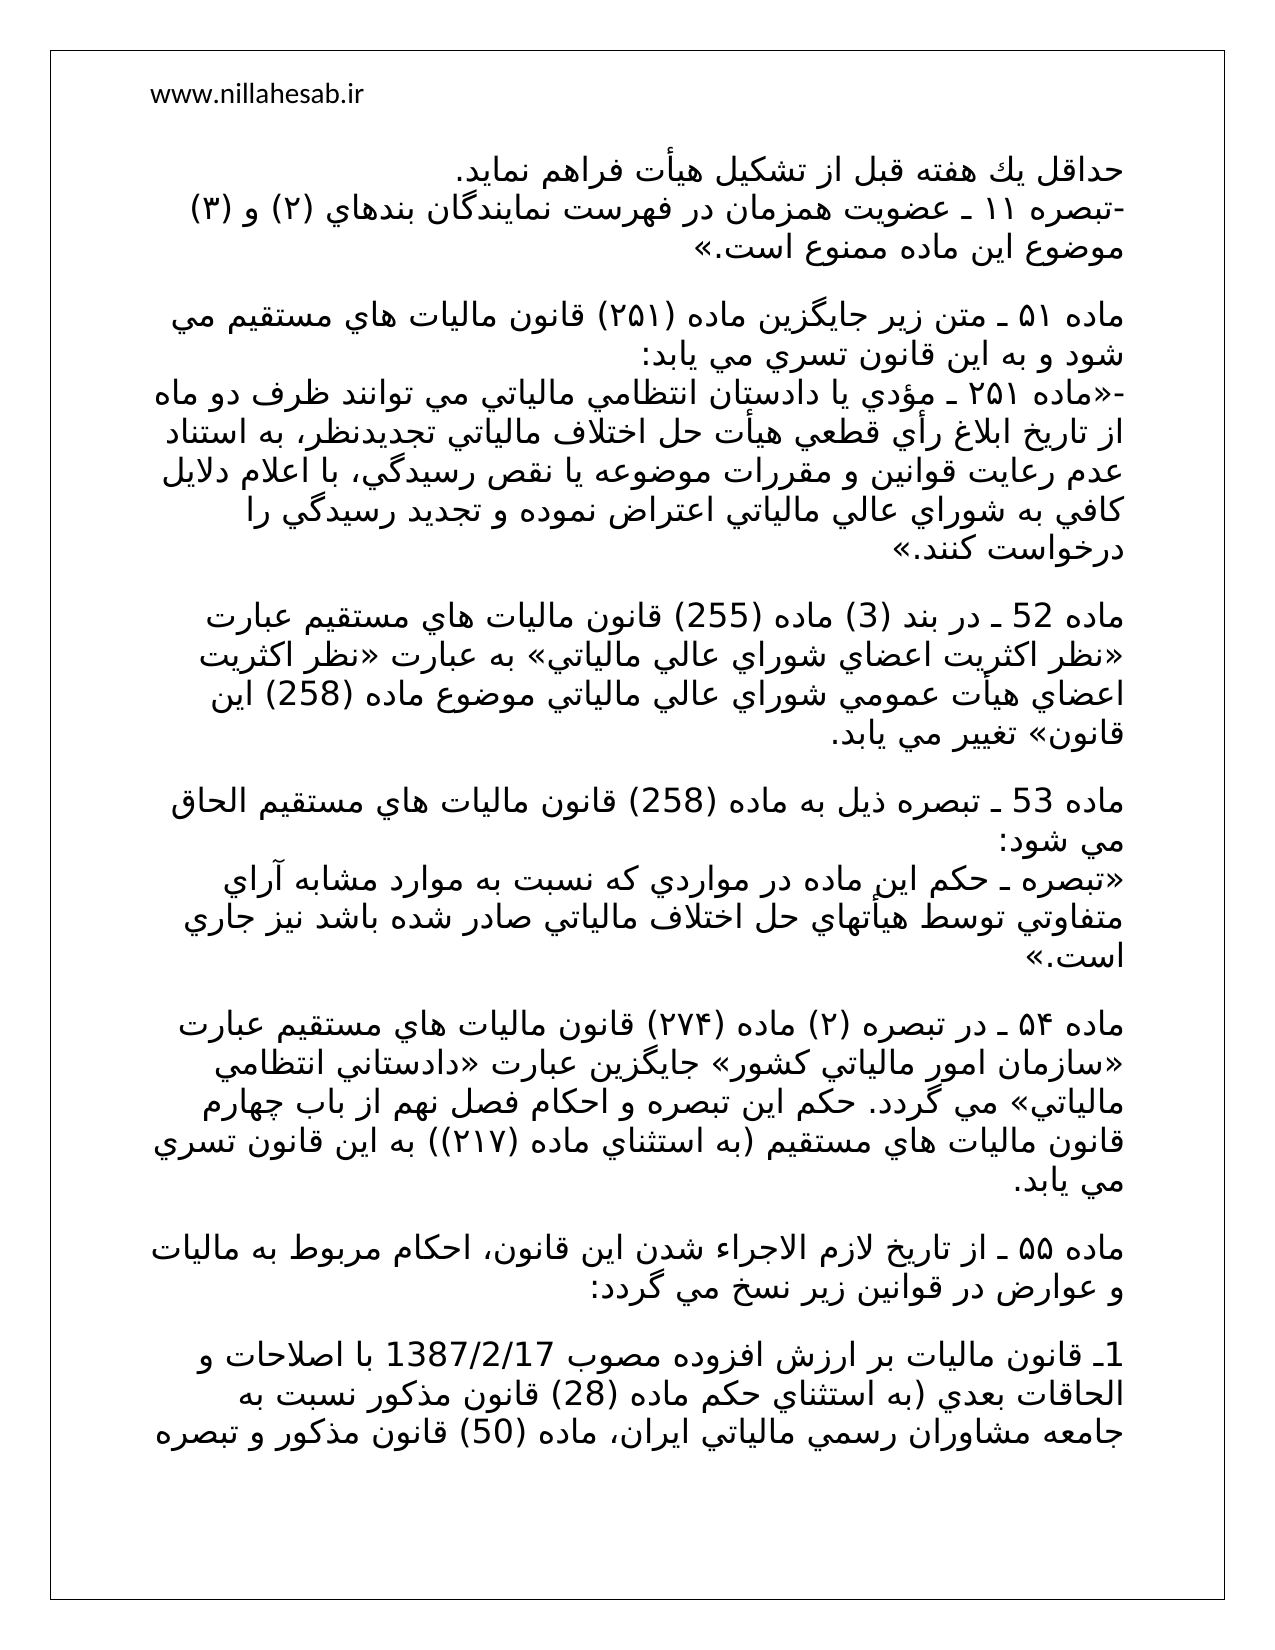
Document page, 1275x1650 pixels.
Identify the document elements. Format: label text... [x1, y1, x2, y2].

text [150, 150, 1125, 267]
text ماده 53‌ ـ تبصره ذيل به ماده‌ (258) قانون ماليات‌ هاي مستقيم الحاق مي ‌شود: «تبصره ‌ـ حكم اين ماده ‌در مواردي كه نسبت به موارد مشابه آراي متفاوتي توسط هيأتهاي حل اختلاف مالياتي صادر شده باشد نيز جاري است.» [150, 781, 1125, 976]
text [150, 1335, 1125, 1452]
text ماده 52‌ ـ در بند (3) ماده ‌(255) قانون ماليات ‌هاي مستقيم عبارت «نظر اكثريت اعضاي شوراي عالي مالياتي» به عبارت «نظر اكثريت اعضاي هيأت عمومي شوراي‌ عالي مالياتي موضوع ماده (258) اين قانون» تغيير مي ‌يابد. [150, 597, 1125, 752]
text ماده ۵۴‌ ـ در تبصره (۲) ماده ‌(۲۷۴) قانون ماليات‌ هاي مستقيم عبارت «سازمان امور مالياتي كشور» جايگزين عبارت «دادستاني انتظامي مالياتي» مي ‌گردد. حكم اين تبصره و احكام فصل نهم از باب چهارم قانون ماليات‌ هاي مستقيم (به استثناي ماده ‌(۲۱۷)) به اين قانون تسري مي ‌يابد. [150, 1005, 1125, 1199]
text ماده ۵۵‌ ـ از تاريخ لازم ‌الاجراء شدن اين قانون، احكام مربوط به ماليات و عوارض در قوانين زير نسخ مي‌ گردد: [150, 1228, 1125, 1306]
text ماده ۵۱‌ ـ متن زير جايگزين ماده ‌(۲۵۱) قانون ماليات‌ هاي مستقيم مي ‌شود و به اين قانون تسري مي‌ يابد: -«ماده ۲۵۱‌ ـ مؤدي يا دادستان انتظامي مالياتي مي توانند ظرف دو ماه از تاريخ ابلاغ رأي قطعي هيأت حل اختلاف مالياتي تجديدنظر، به استناد عدم رعايت قوانين و مقررات موضوعه يا نقص رسيدگي، با اعلام دلايل كافي به شوراي عالي مالياتي اعتراض نموده و تجديد رسيدگي را درخواست كنند.» [150, 296, 1125, 568]
